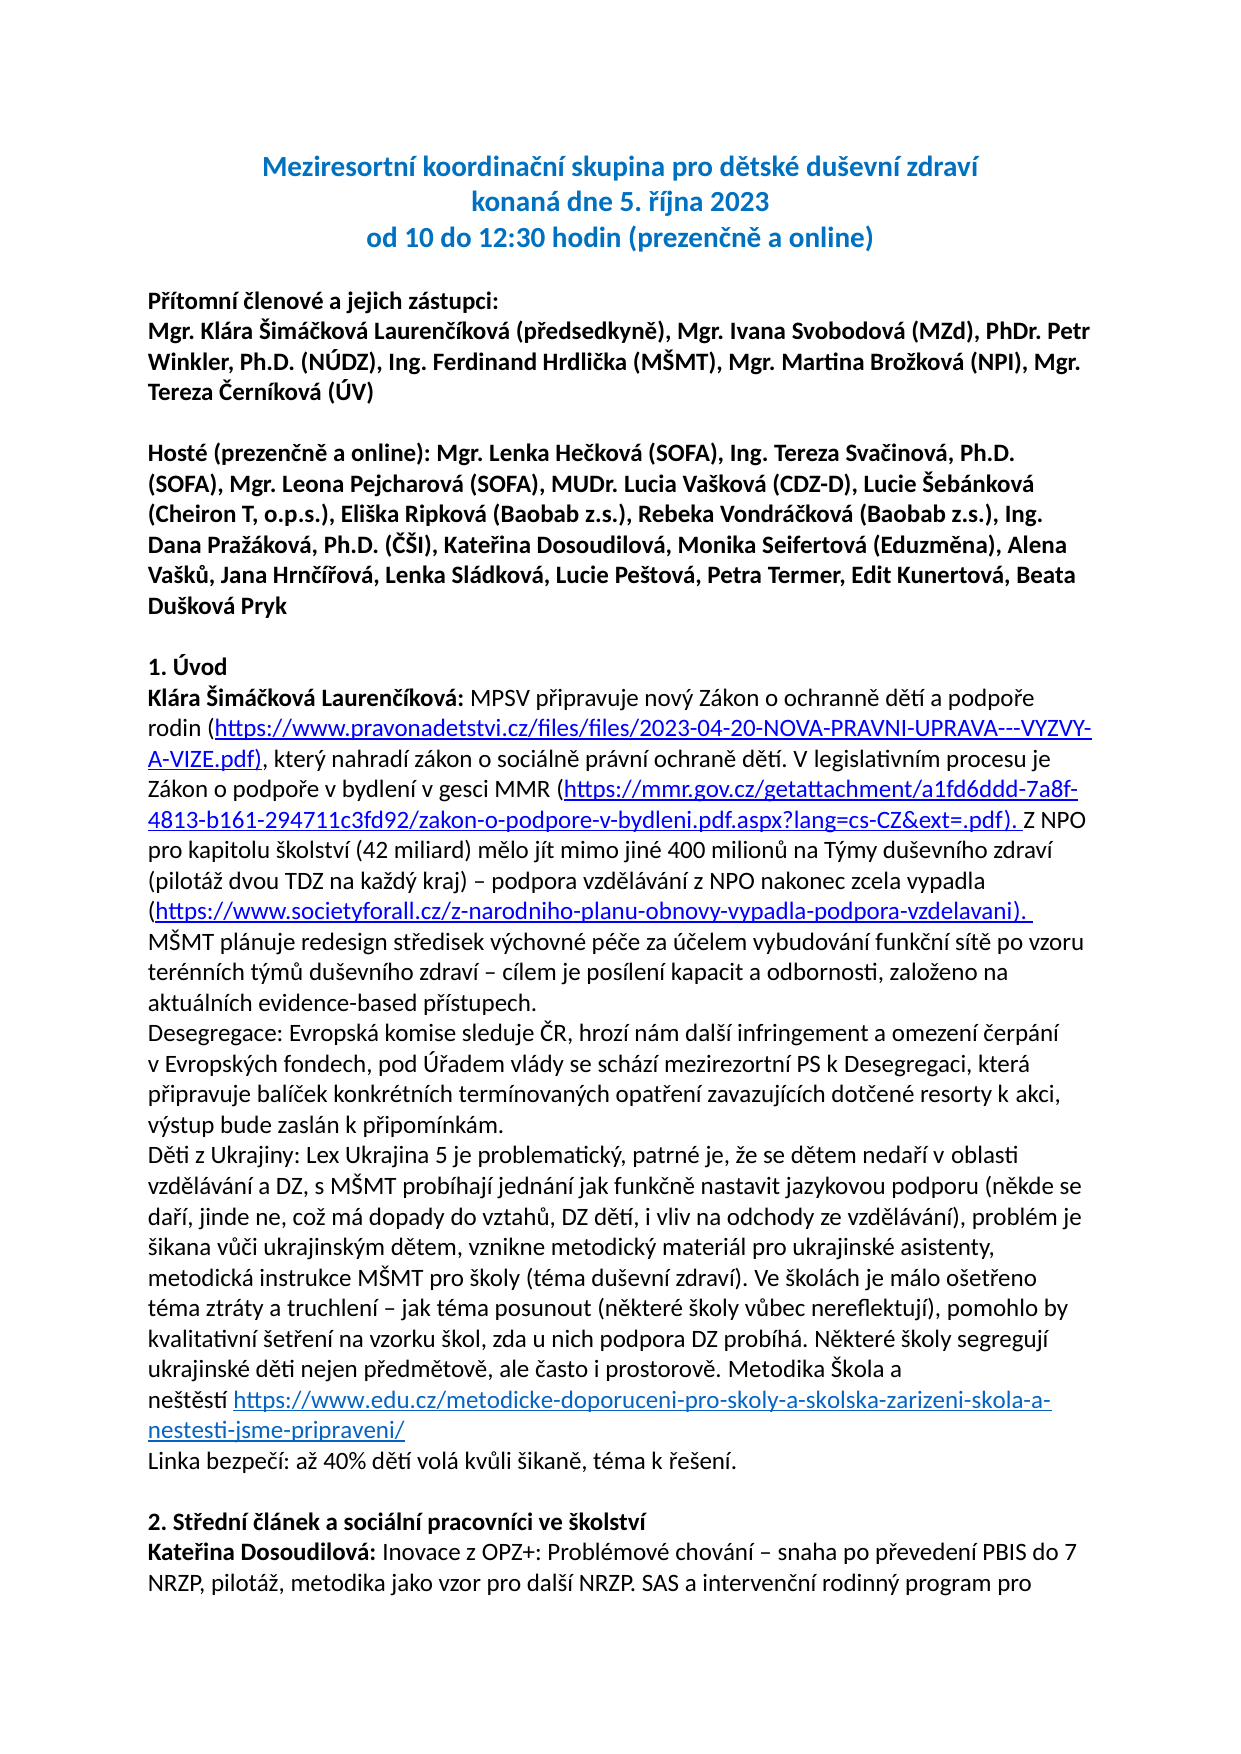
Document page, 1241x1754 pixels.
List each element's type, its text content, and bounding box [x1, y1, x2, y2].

text Linka bezpečí: až 40% dětí volá kvůli šikaně, téma k řešení. [148, 1445, 1093, 1475]
text MŠMT plánuje redesign středisek výchovné péče za účelem vybudování funkční sítě po vzoru terénních týmů duševního zdraví – cílem je posílení kapacit a odbornosti, založeno na aktuálních evidence-based přístupech. [148, 926, 1093, 1017]
text Desegregace: Evropská komise sleduje ČR, hrozí nám další infringement a omezení čerpání v Evropských fondech, pod Úřadem vlády se schází mezirezortní PS k Desegregaci, která připravuje balíček konkrétních termínovaných opatření zavazujících dotčené resorty k akci, výstup bude zaslán k připomínkám. [148, 1017, 1093, 1139]
text Meziresortní koordinační skupina pro dětské duševní zdraví [148, 148, 1093, 183]
text Přítomní členové a jejich zástupci: [148, 285, 1093, 316]
text od 10 do 12:30 hodin (prezenčně a online) [148, 219, 1093, 254]
text Děti z Ukrajiny: Lex Ukrajina 5 je problematický, patrné je, že se dětem nedaří v oblasti vzdělávání a DZ, s MŠMT probíhají jednání jak funkčně nastavit jazykovou podporu (někde se daří, jinde ne, což má dopady do vztahů, DZ dětí, i vliv na odchody ze vzdělávání), problém je šikana vůči ukrajinským dětem, vznikne metodický materiál pro ukrajinské asistenty, metodická instrukce MŠMT pro školy (téma duševní zdraví). Ve školách je málo ošetřeno téma ztráty a truchlení – jak téma posunout (některé školy vůbec nereflektují), pomohlo by kvalitativní šetření na vzorku škol, zda u nich podpora DZ probíhá. Některé školy segregují ukrajinské děti nejen předmětově, ale často i prostorově. Metodika Škola a neštěstí https://www.edu.cz/metodicke-doporuceni-pro-skoly-a-skolska-zarizeni-skola-a-nestesti-jsme-pripraveni/ [148, 1139, 1093, 1445]
text konaná dne 5. října 2023 [148, 183, 1093, 219]
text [148, 1536, 1093, 1597]
text Klára Šimáčková Laurenčíková: MPSV připravuje nový Zákon o ochranně dětí a podpoře rodin (https://www.pravonadetstvi.cz/files/files/2023-04-20-NOVA-PRAVNI-UPRAVA---VYZVY-A-VIZE.pdf), který nahradí zákon o sociálně právní ochraně dětí. V legislativním procesu je Zákon o podpoře v bydlení v gesci MMR (https://mmr.gov.cz/getattachment/a1fd6ddd-7a8f-4813-b161-294711c3fd92/zakon-o-podpore-v-bydleni.pdf.aspx?lang=cs-CZ&ext=.pdf). Z NPO pro kapitolu školství (42 miliard) mělo jít mimo jiné 400 milionů na Týmy duševního zdraví (pilotáž dvou TDZ na každý kraj) – podpora vzdělávání z NPO nakonec zcela vypadla (https://www.societyforall.cz/z-narodniho-planu-obnovy-vypadla-podpora-vzdelavani). [148, 682, 1093, 926]
text Hosté (prezenčně a online): Mgr. Lenka Hečková (SOFA), Ing. Tereza Svačinová, Ph.D. (SOFA), Mgr. Leona Pejcharová (SOFA), MUDr. Lucia Vašková (CDZ-D), Lucie Šebánková (Cheiron T, o.p.s.), Eliška Ripková (Baobab z.s.), Rebeka Vondráčková (Baobab z.s.), Ing. Dana Pražáková, Ph.D. (ČŠI), Kateřina Dosoudilová, Monika Seifertová (Eduzměna), Alena Vašků, Jana Hrnčířová, Lenka Sládková, Lucie Peštová, Petra Termer, Edit Kunertová, Beata Dušková Pryk [148, 438, 1093, 621]
text 2. Střední článek a sociální pracovníci ve školství [148, 1506, 1093, 1536]
text 1. Úvod [148, 651, 1093, 682]
text Mgr. Klára Šimáčková Laurenčíková (předsedkyně), Mgr. Ivana Svobodová (MZd), PhDr. Petr Winkler, Ph.D. (NÚDZ), Ing. Ferdinand Hrdlička (MŠMT), Mgr. Martina Brožková (NPI), Mgr. Tereza Černíková (ÚV) [148, 316, 1093, 407]
